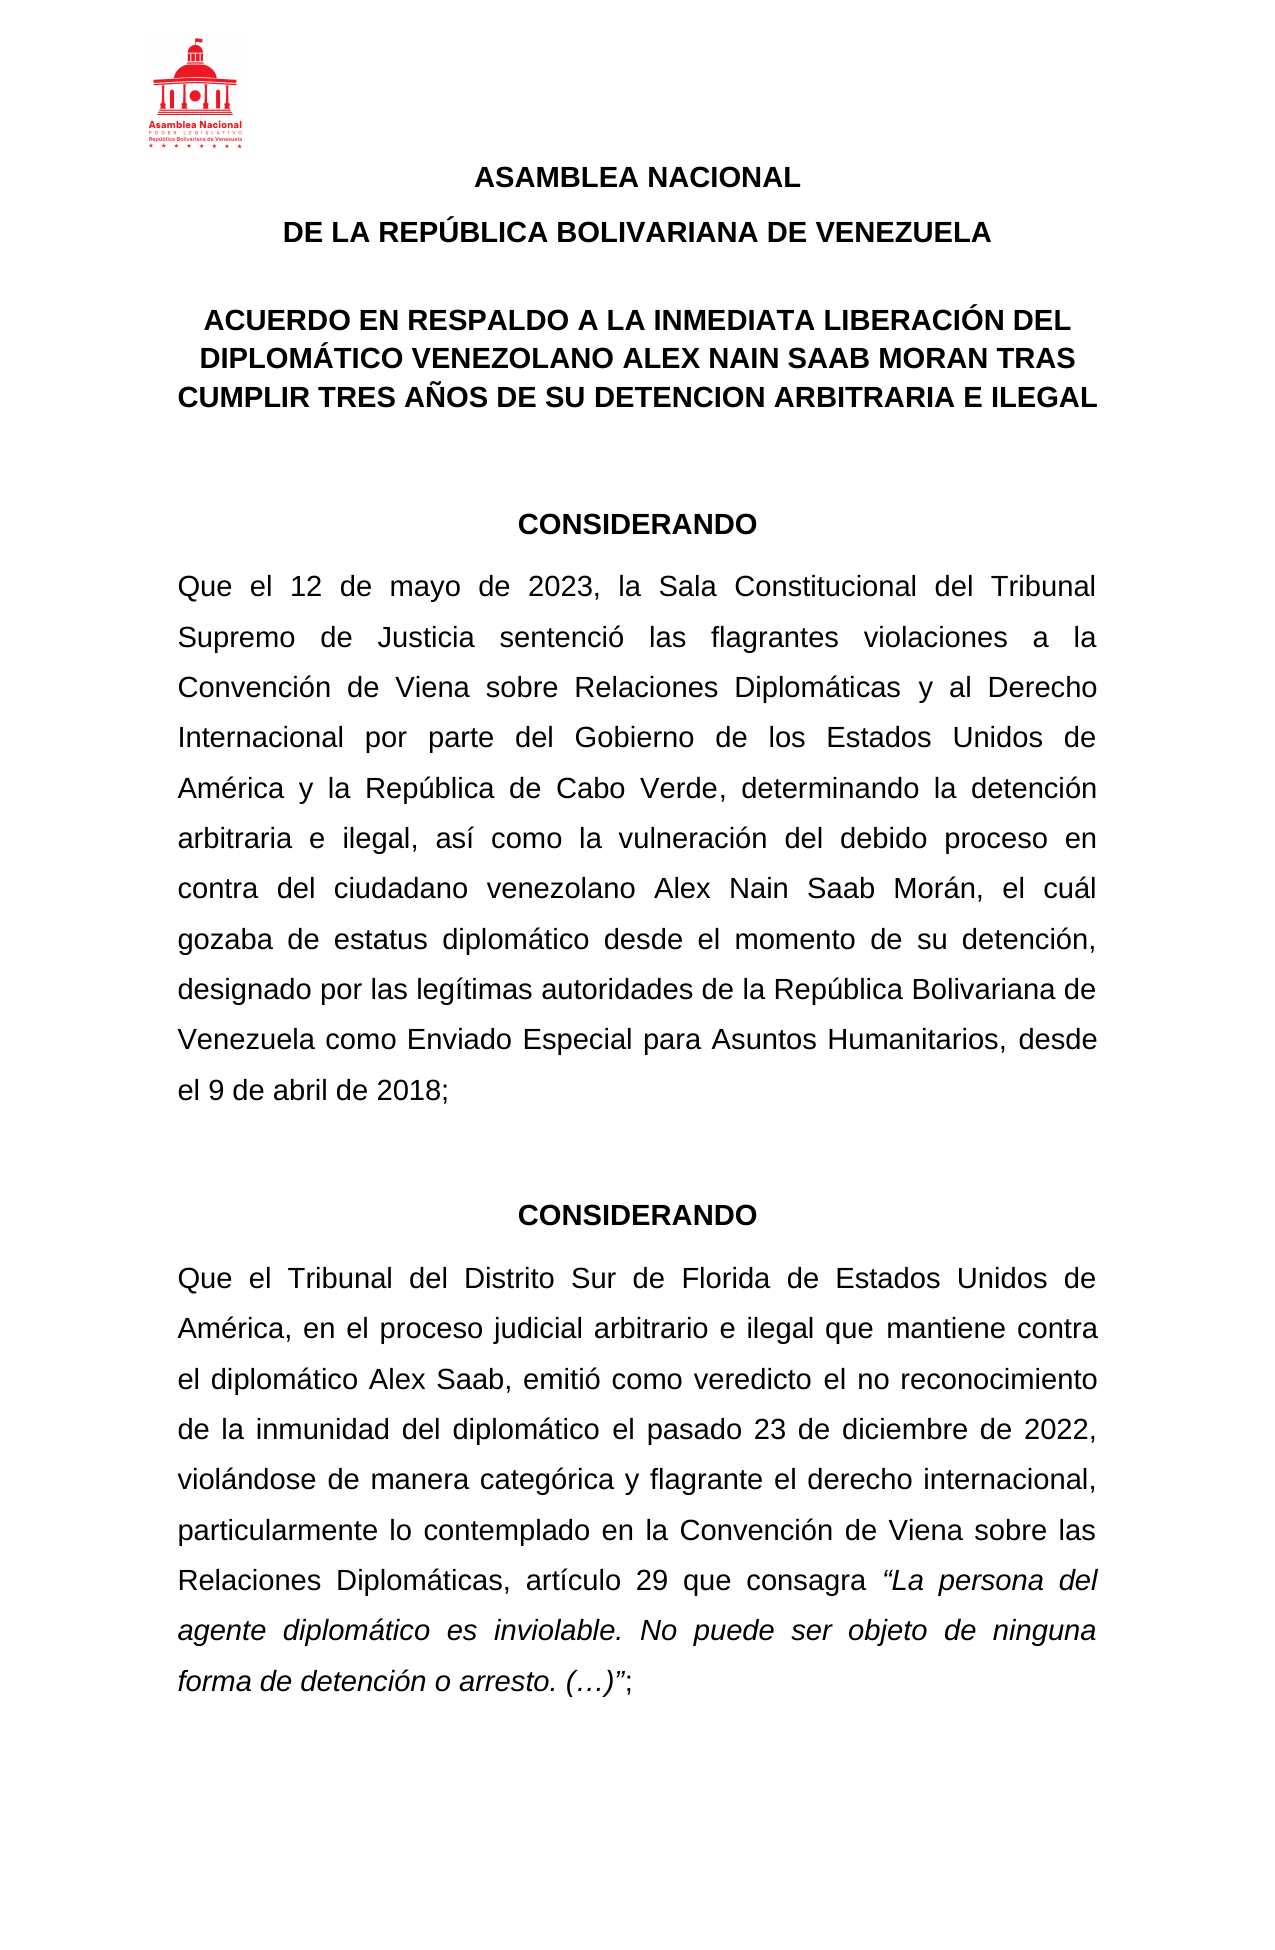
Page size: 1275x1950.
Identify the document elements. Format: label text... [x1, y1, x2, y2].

text Que el Tribunal del Distrito Sur de Florida de Estados Unidos de América, en el proceso judicial arbitrario e ilegal que mantiene contra el diplomático Alex Saab, emitió como veredicto el no reconocimiento de la inmunidad del diplomático el pasado 23 de diciembre de 2022, violándose de manera categórica y flagrante el derecho internacional, particularmente lo contemplado en la Convención de Viena sobre las Relaciones Diplomáticas, artículo 29 que consagra “La persona del agente diplomático es inviolable. No puede ser objeto de ninguna forma de detención o arresto. (…)”; [177, 1261, 1098, 1697]
text ASAMBLEA NACIONAL [177, 160, 1098, 194]
text CONSIDERANDO [177, 507, 1098, 540]
text CONSIDERANDO [177, 1198, 1098, 1232]
text ACUERDO EN RESPALDO A LA INMEDIATA LIBERACIÓN DEL DIPLOMÁTICO VENEZOLANO ALEX NAIN SAAB MORAN TRAS CUMPLIR TRES AÑOS DE SU DETENCION ARBITRARIA E ILEGAL [177, 302, 1098, 413]
picture [145, 30, 250, 156]
text Que el 12 de mayo de 2023, la Sala Constitucional del Tribunal Supremo de Justicia sentenció las flagrantes violaciones a la Convención de Viena sobre Relaciones Diplomáticas y al Derecho Internacional por parte del Gobierno de los Estados Unidos de América y la República de Cabo Verde, determinando la detención arbitraria e ilegal, así como la vulneración del debido proceso en contra del ciudadano venezolano Alex Nain Saab Morán, el cuál gozaba de estatus diplomático desde el momento de su detención, designado por las legítimas autoridades de la República Bolivariana de Venezuela como Enviado Especial para Asuntos Humanitarios, desde el 9 de abril de 2018; [177, 569, 1098, 1106]
text DE LA REPÚBLICA BOLIVARIANA DE VENEZUELA [177, 214, 1098, 248]
